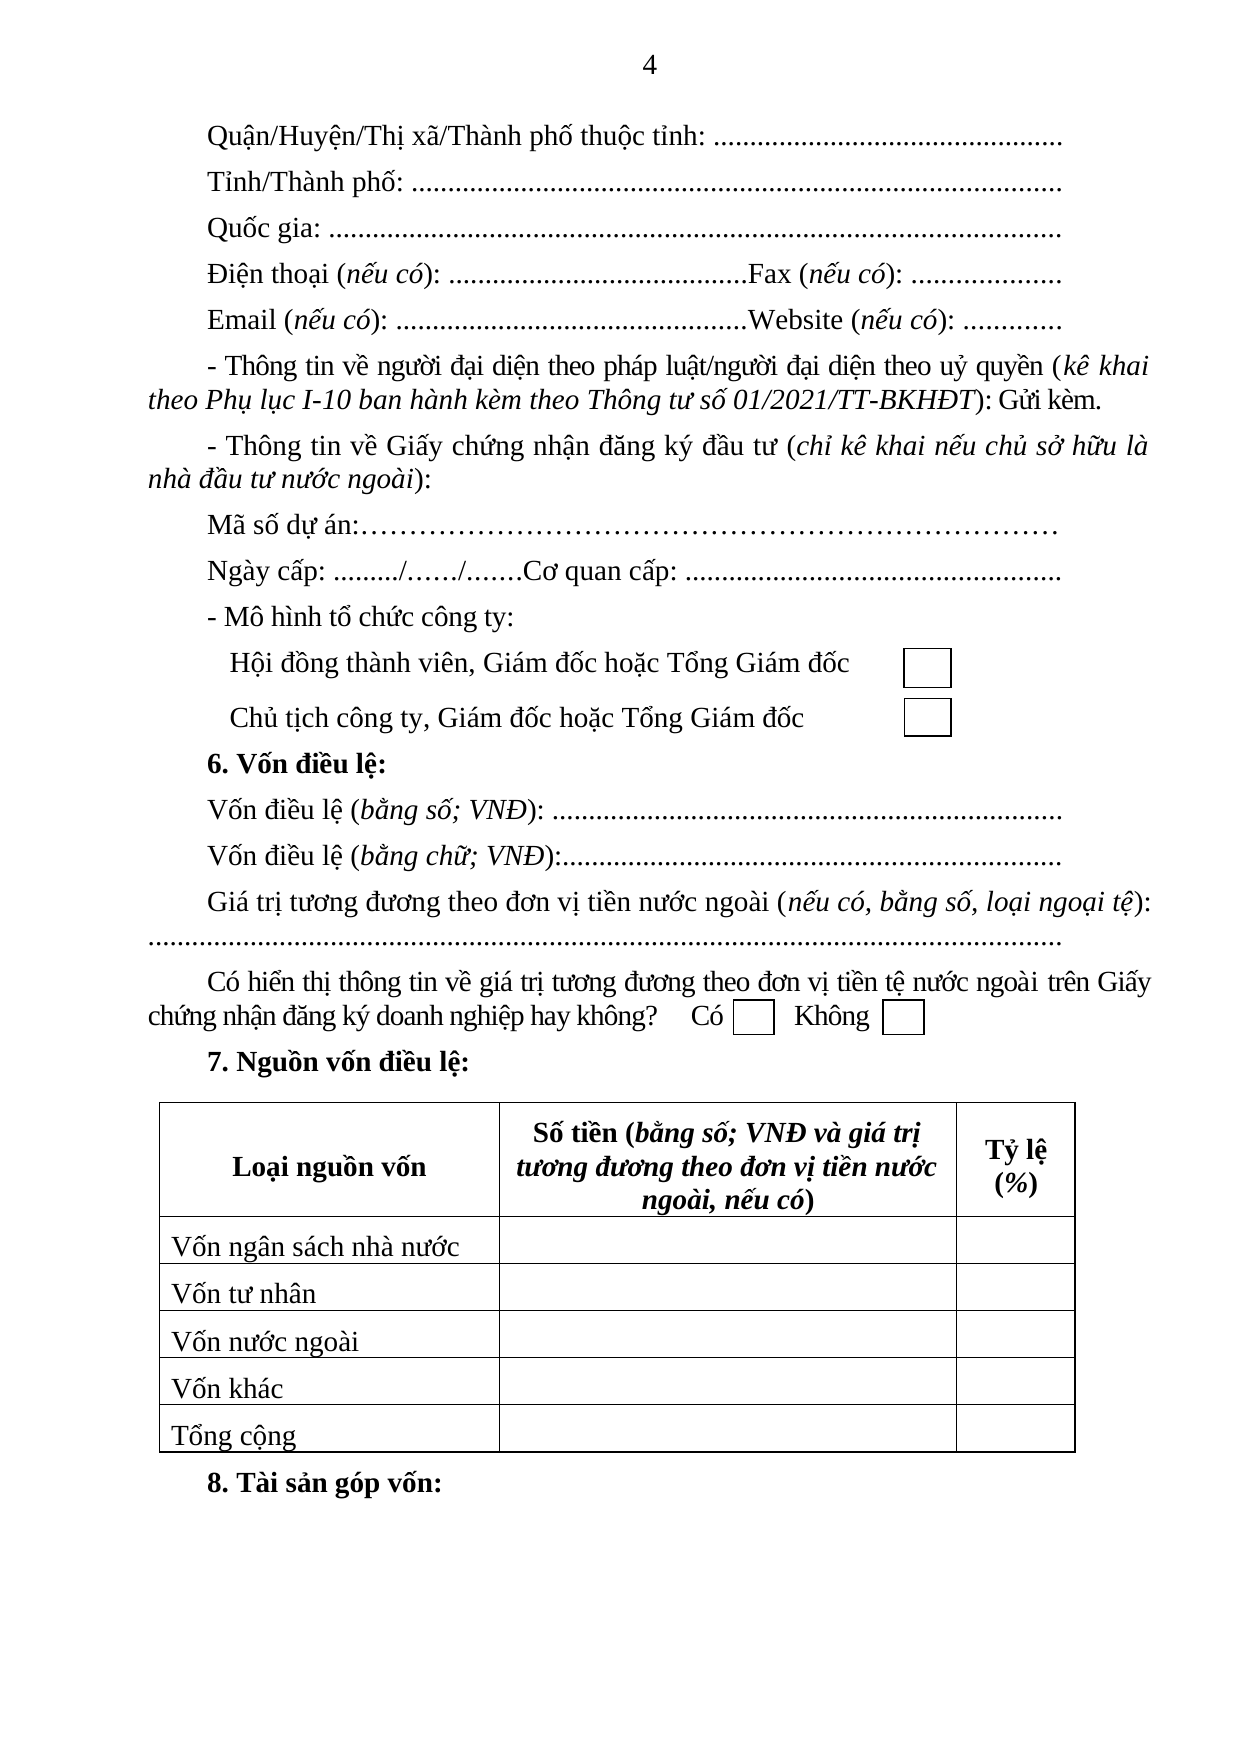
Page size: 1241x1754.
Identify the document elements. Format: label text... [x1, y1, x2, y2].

text Vốn điều lệ (bằng chữ; VNĐ): [148, 838, 1152, 872]
table_header Loại nguồn vốn [160, 1103, 499, 1216]
table_cell [500, 1311, 956, 1357]
table_cell Vốn tư nhân [160, 1264, 499, 1310]
table_header [897, 633, 1053, 688]
table_cell [897, 688, 1053, 734]
text Mã số dự án:……………………………………………………………… [148, 507, 1152, 541]
text 6. Vốn điều lệ: [148, 746, 1152, 780]
table_header Tỷ lệ (%) [957, 1103, 1074, 1216]
text Tỉnh/Thành phố: [148, 164, 1152, 198]
text Giá trị tương đương theo đơn vị tiền nước ngoài (nếu có, bằng số, loại ngoại tệ): [148, 884, 1152, 952]
table_cell Vốn ngân sách nhà nước [160, 1217, 499, 1263]
text Vốn điều lệ (bằng số; VNĐ): [148, 792, 1152, 826]
table_cell [957, 1264, 1074, 1310]
table_cell Tổng cộng [160, 1405, 499, 1451]
text - Thông tin về Giấy chứng nhận đăng ký đầu tư (chỉ kê khai nếu chủ sở hữu là nhà đầu tư nước ngoài): [148, 428, 1152, 495]
table_header Số tiền (bằng số; VNĐ và giá trị tương đương theo đơn vị tiền nước ngoài, nếu có) [500, 1103, 956, 1216]
text - Thông tin về người đại diện theo pháp luật/người đại diện theo uỷ quyền (kê khai theo Phụ lục I-10 ban hành kèm theo Thông tư số 01/2021/TT-BKHĐT): Gửi kèm. [148, 348, 1152, 415]
text - Mô hình tổ chức công ty: [148, 599, 1152, 633]
table_header Hội đồng thành viên, Giám đốc hoặc Tổng Giám đốc [218, 633, 897, 688]
text 7. Nguồn vốn điều lệ: [148, 1044, 1152, 1077]
table_cell [500, 1264, 956, 1310]
text Điện thoại (nếu có): Fax (nếu có): [148, 256, 1152, 290]
text Email (nếu có): Website (nếu có): [148, 302, 1152, 336]
table_cell [957, 1311, 1074, 1357]
text 8. Tài sản góp vốn: [148, 1465, 1152, 1498]
table_cell [957, 1358, 1074, 1404]
table_cell [500, 1217, 956, 1263]
table_cell [500, 1405, 956, 1451]
table_cell Chủ tịch công ty, Giám đốc hoặc Tổng Giám đốc [218, 688, 897, 734]
table_cell [957, 1217, 1074, 1263]
table_cell Vốn khác [160, 1358, 499, 1404]
table_cell Vốn nước ngoài [160, 1311, 499, 1357]
text Quốc gia: [148, 210, 1152, 244]
table_cell [957, 1405, 1074, 1451]
text Ngày cấp: / / Cơ quan cấp: [148, 553, 1152, 587]
text Quận/Huyện/Thị xã/Thành phố thuộc tỉnh: [148, 118, 1152, 152]
table_cell [500, 1358, 956, 1404]
text Có hiển thị thông tin về giá trị tương đương theo đơn vị tiền tệ nước ngoài trên Giấy chứng nhận đăng ký doanh nghiệp hay không? Có Không [148, 964, 1152, 1031]
